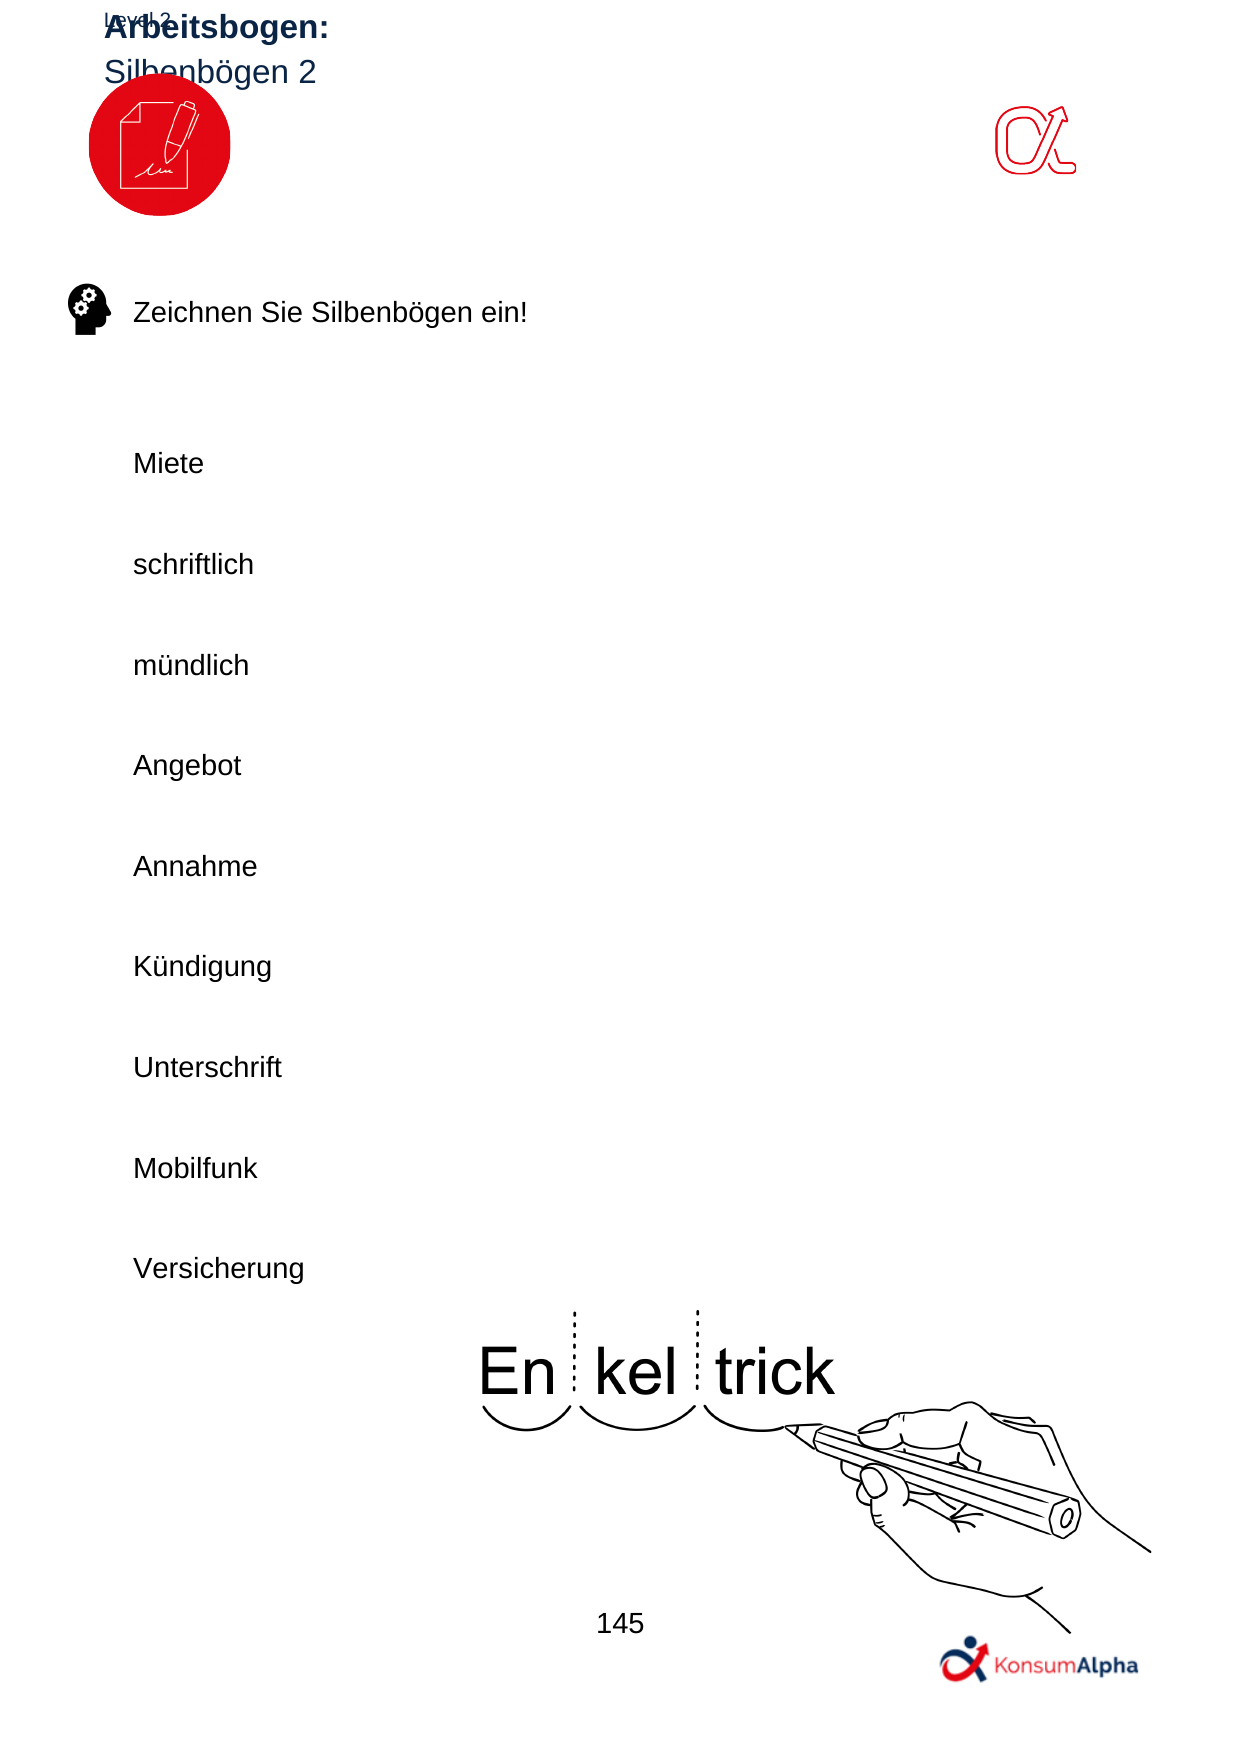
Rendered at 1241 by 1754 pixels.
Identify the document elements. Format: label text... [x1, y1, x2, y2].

text Zeichnen Sie Silbenbögen ein! [133, 295, 1107, 329]
text Unterschrift [89, 1050, 1107, 1083]
picture [482, 1310, 1152, 1699]
text schriftlich [89, 547, 1107, 580]
picture [995, 106, 1077, 175]
text Annahme [89, 849, 1107, 882]
text Miete [89, 446, 1107, 480]
text Angebot [89, 748, 1107, 782]
picture [59, 280, 120, 341]
text mündlich [89, 647, 1107, 681]
text Mobilfunk [89, 1151, 1107, 1184]
picture [88, 73, 231, 216]
text Versicherung [89, 1251, 1107, 1285]
text Kündigung [89, 949, 1107, 983]
